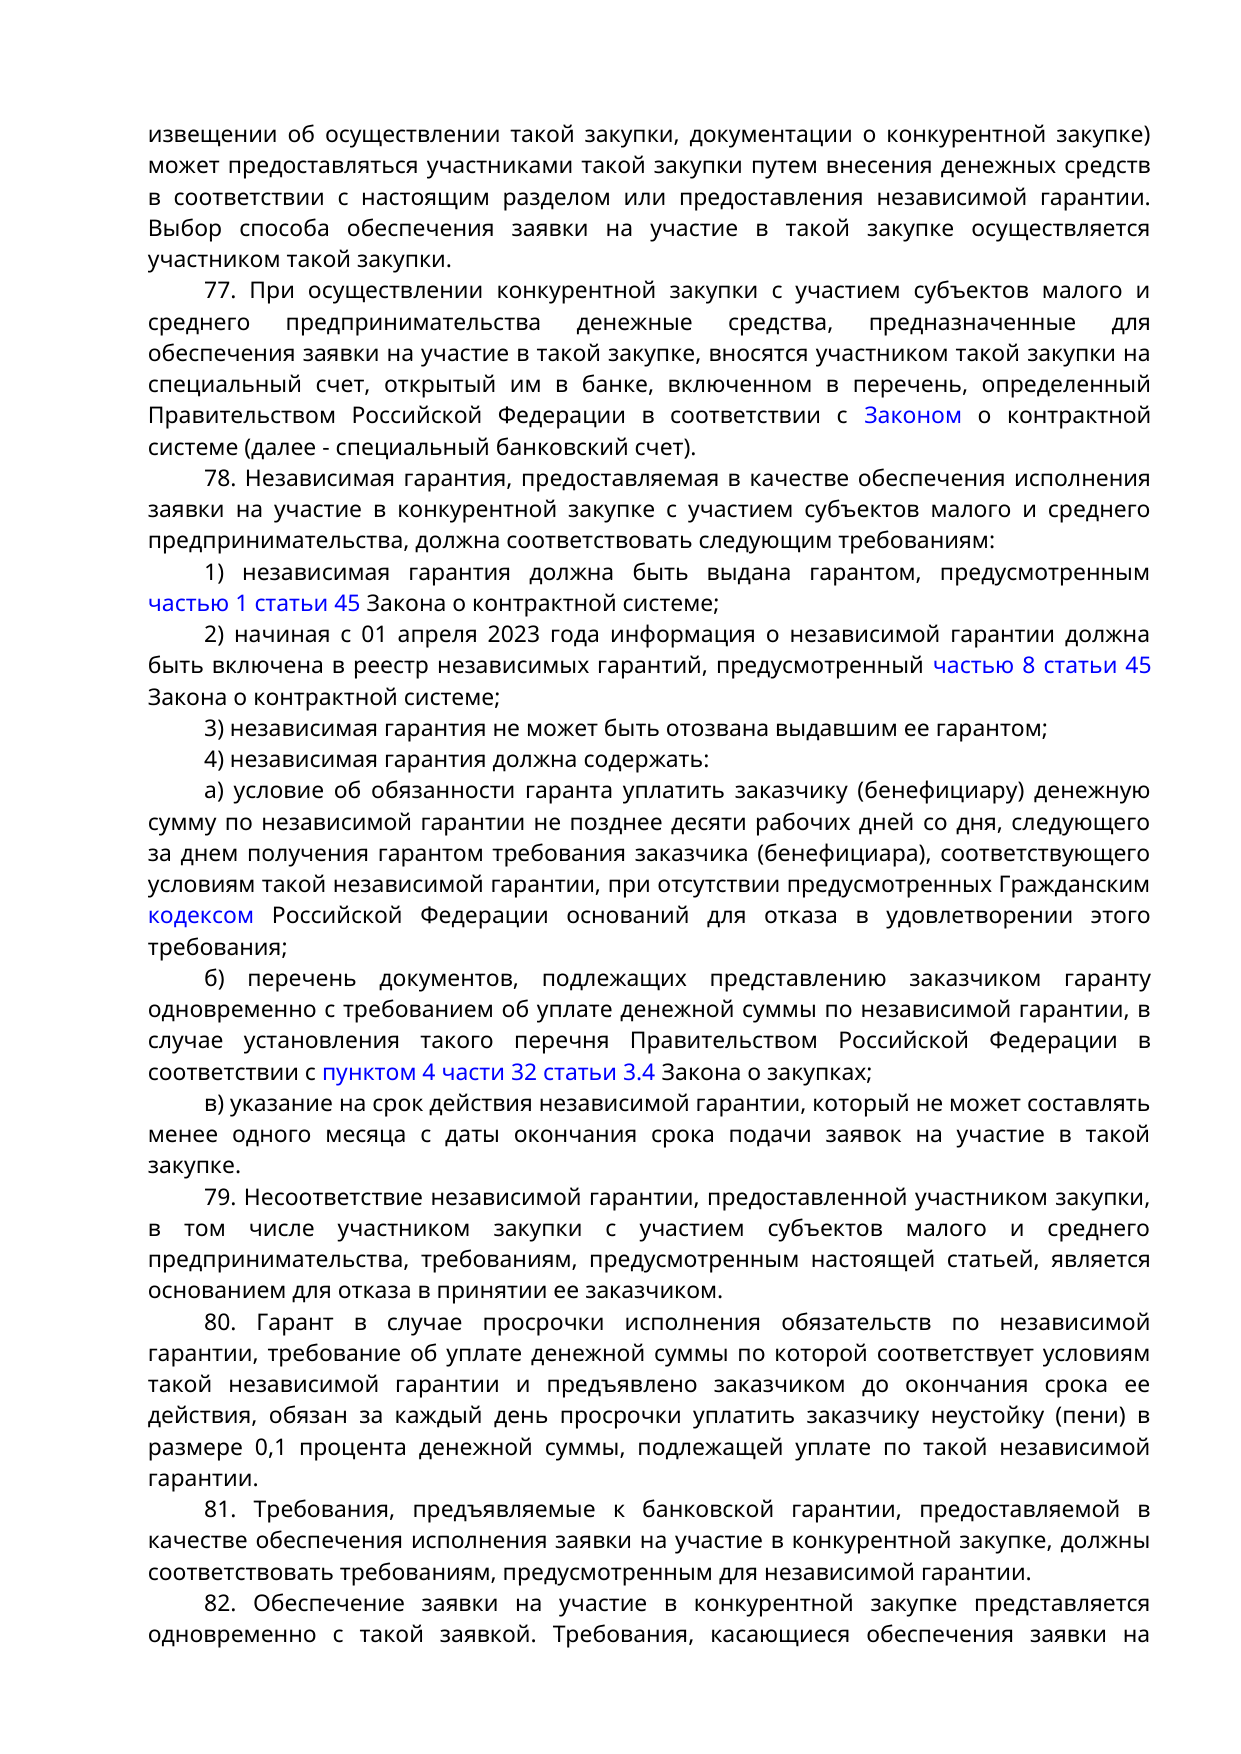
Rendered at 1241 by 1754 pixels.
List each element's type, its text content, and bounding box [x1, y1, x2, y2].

text 79. Несоответствие независимой гарантии, предоставленной участником закупки, в том числе участником закупки с участием субъектов малого и среднего предпринимательства, требованиям, предусмотренным настоящей статьей, является основанием для отказа в принятии ее заказчиком. [148, 1181, 1152, 1306]
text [148, 118, 1152, 274]
text в) указание на срок действия независимой гарантии, который не может составлять менее одного месяца с даты окончания срока подачи заявок на участие в такой закупке. [148, 1087, 1152, 1181]
text 2) начиная с 01 апреля 2023 года информация о независимой гарантии должна быть включена в реестр независимых гарантий, предусмотренный частью 8 статьи 45 Закона о контрактной системе; [148, 618, 1152, 712]
text 3) независимая гарантия не может быть отозвана выдавшим ее гарантом; [148, 712, 1152, 743]
text 77. При осуществлении конкурентной закупки с участием субъектов малого и среднего предпринимательства денежные средства, предназначенные для обеспечения заявки на участие в такой закупке, вносятся участником такой закупки на специальный счет, открытый им в банке, включенном в перечень, определенный Правительством Российской Федерации в соответствии с Законом о контрактной системе (далее - специальный банковский счет). [148, 274, 1152, 462]
text 1) независимая гарантия должна быть выдана гарантом, предусмотренным частью 1 статьи 45 Закона о контрактной системе; [148, 556, 1152, 618]
text 80. Гарант в случае просрочки исполнения обязательств по независимой гарантии, требование об уплате денежной суммы по которой соответствует условиям такой независимой гарантии и предъявлено заказчиком до окончания срока ее действия, обязан за каждый день просрочки уплатить заказчику неустойку (пени) в размере 0,1 процента денежной суммы, подлежащей уплате по такой независимой гарантии. [148, 1306, 1152, 1493]
text 78. Независимая гарантия, предоставляемая в качестве обеспечения исполнения заявки на участие в конкурентной закупке с участием субъектов малого и среднего предпринимательства, должна соответствовать следующим требованиям: [148, 462, 1152, 556]
text 4) независимая гарантия должна содержать: [148, 743, 1152, 774]
text а) условие об обязанности гаранта уплатить заказчику (бенефициару) денежную сумму по независимой гарантии не позднее десяти рабочих дней со дня, следующего за днем получения гарантом требования заказчика (бенефициара), соответствующего условиям такой независимой гарантии, при отсутствии предусмотренных Гражданским кодексом Российской Федерации оснований для отказа в удовлетворении этого требования; [148, 774, 1152, 962]
text б) перечень документов, подлежащих представлению заказчиком гаранту одновременно с требованием об уплате денежной суммы по независимой гарантии, в случае установления такого перечня Правительством Российской Федерации в соответствии с пунктом 4 части 32 статьи 3.4 Закона о закупках; [148, 962, 1152, 1087]
text 81. Требования, предъявляемые к банковской гарантии, предоставляемой в качестве обеспечения исполнения заявки на участие в конкурентной закупке, должны соответствовать требованиям, предусмотренным для независимой гарантии. [148, 1493, 1152, 1587]
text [148, 1587, 1152, 1649]
